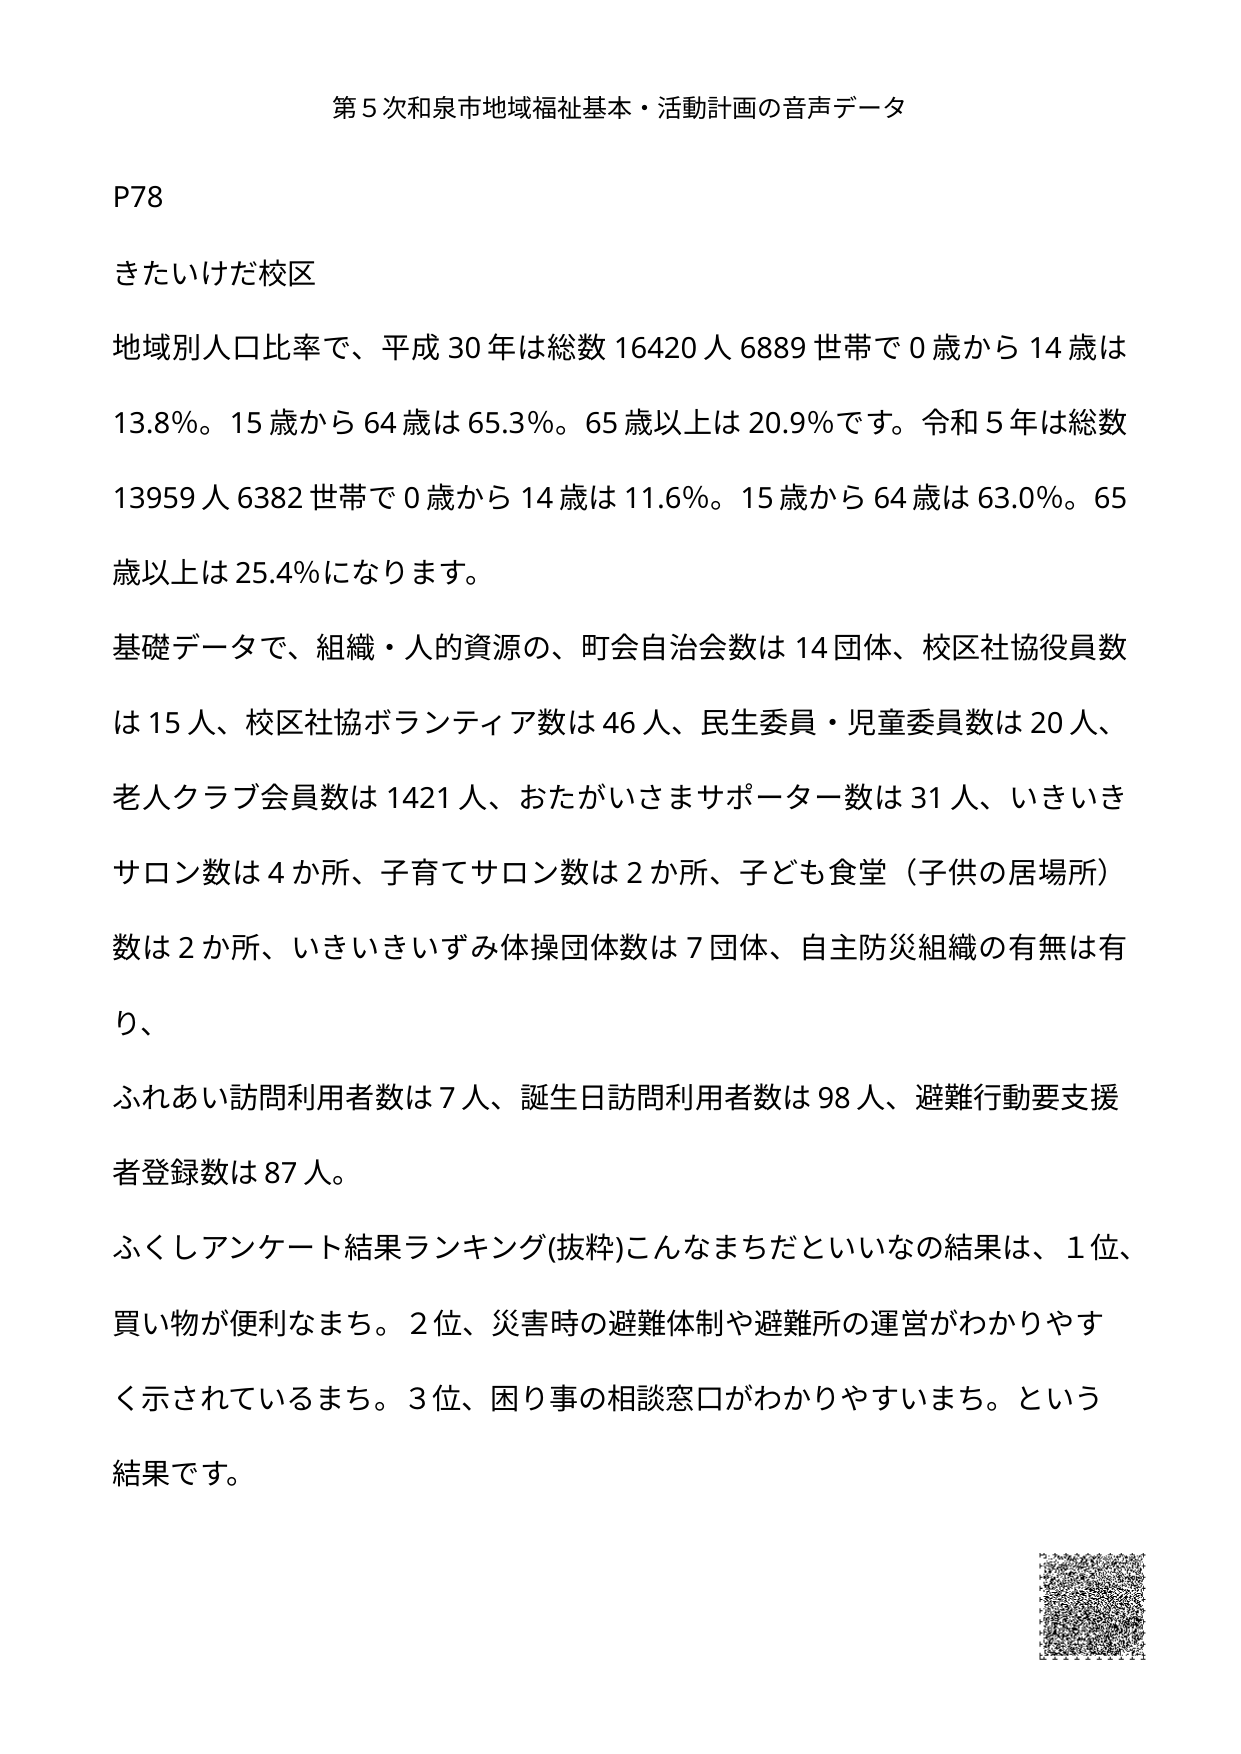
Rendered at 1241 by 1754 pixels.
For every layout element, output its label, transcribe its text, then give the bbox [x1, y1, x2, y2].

text ふくしアンケート結果ランキング(抜粋)こんなまちだといいなの結果は、１位、買い物が便利なまち。２位、災害時の避難体制や避難所の運営がわかりやすく示されているまち。３位、困り事の相談窓口がわかりやすいまち。という結果です。 [112, 1209, 1128, 1509]
text ふれあい訪問利用者数は7人、誕生日訪問利用者数は98人、避難行動要支援者登録数は87人。 [112, 1059, 1128, 1209]
picture [1039, 1553, 1146, 1660]
text P78 [112, 159, 1128, 234]
text 地域別人口比率で、平成30年は総数16420人6889世帯で0歳から14歳は13.8％。15歳から64歳は65.3％。65歳以上は20.9％です。令和５年は総数13959人6382世帯で0歳から14歳は11.6％。15歳から64歳は63.0％。65歳以上は25.4％になります。 [112, 309, 1128, 609]
text 基礎データで、組織・人的資源の、町会自治会数は14団体、校区社協役員数は15人、校区社協ボランティア数は46人、民生委員・児童委員数は20人、老人クラブ会員数は1421人、おたがいさまサポーター数は31人、いきいきサロン数は4か所、子育てサロン数は2か所、子ども食堂（子供の居場所）数は2か所、いきいきいずみ体操団体数は7団体、自主防災組織の有無は有り、 [112, 609, 1128, 1059]
text きたいけだ校区 [112, 234, 1128, 309]
